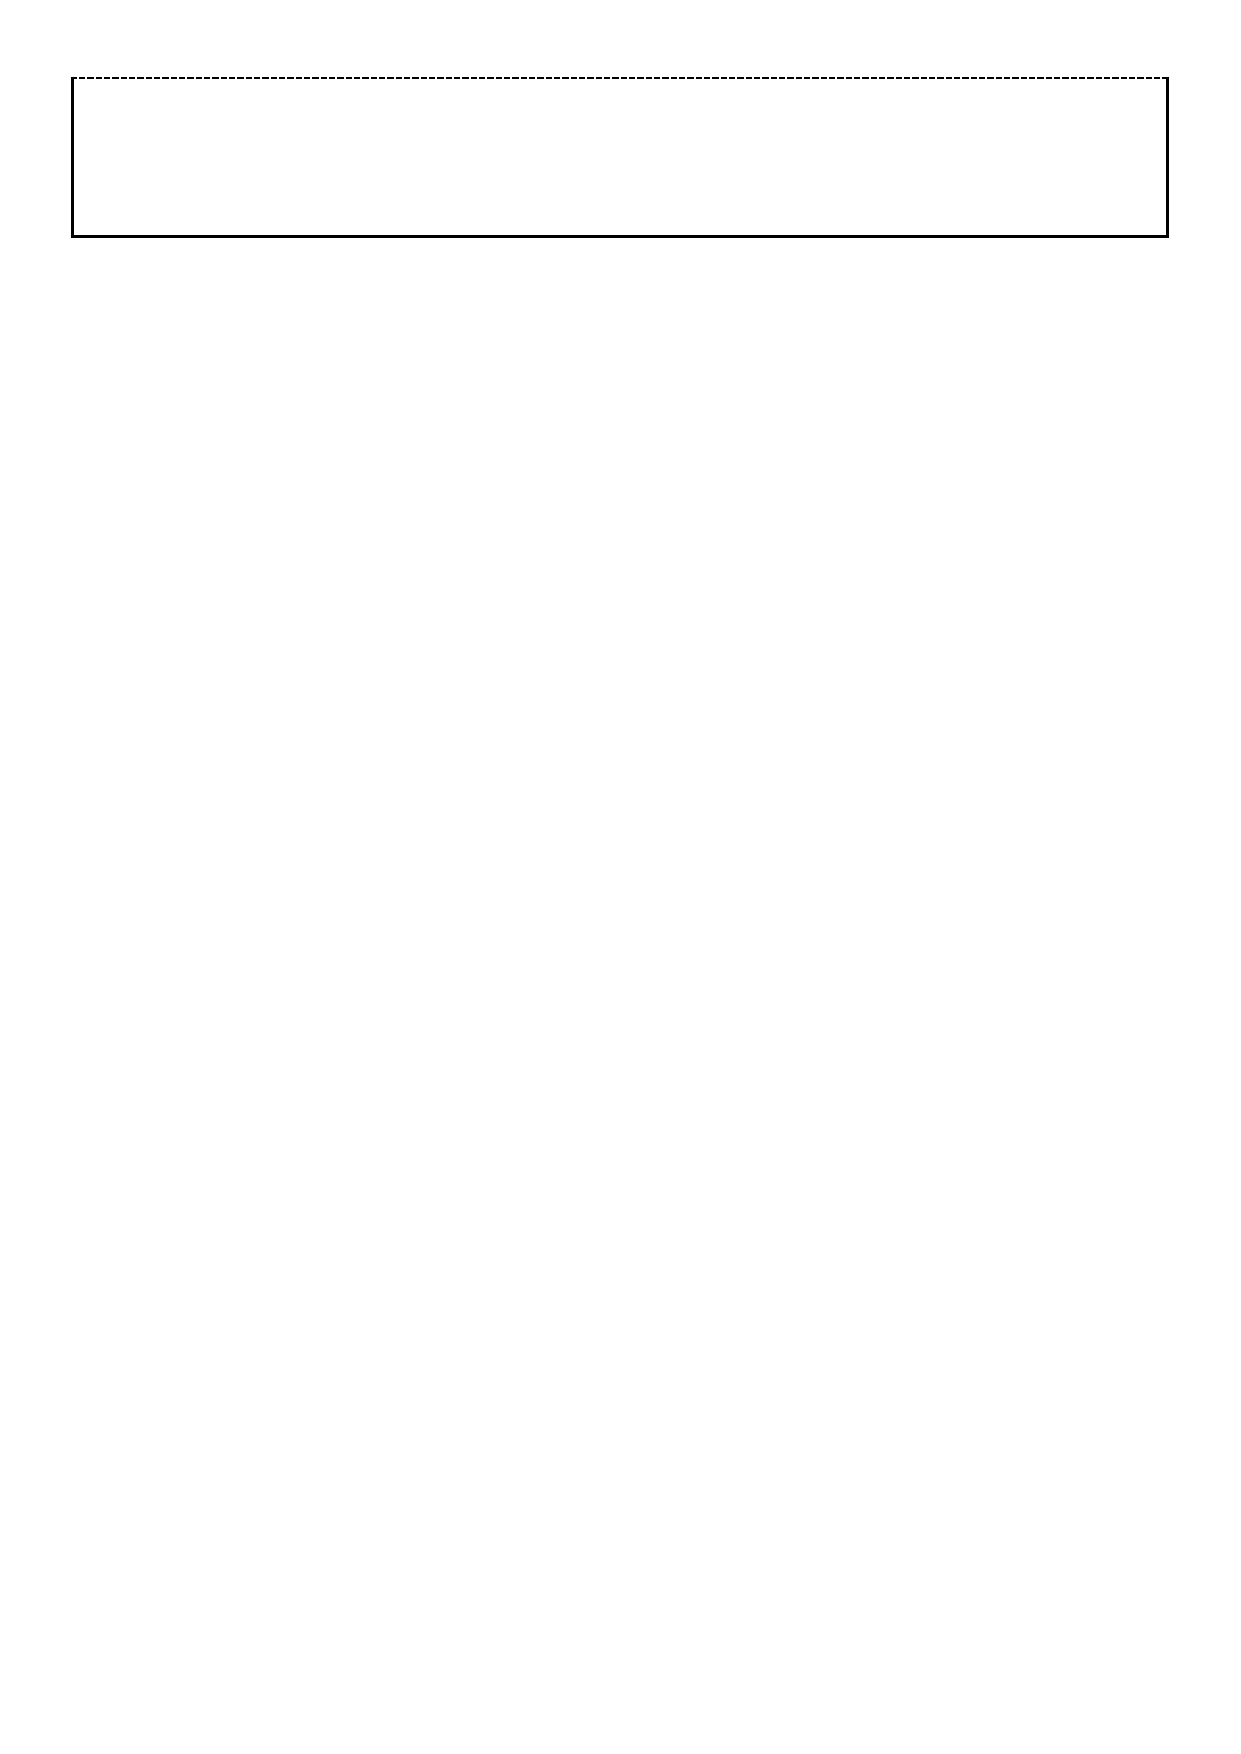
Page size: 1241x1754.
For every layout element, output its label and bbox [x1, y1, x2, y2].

table_cell [74, 77, 1166, 234]
